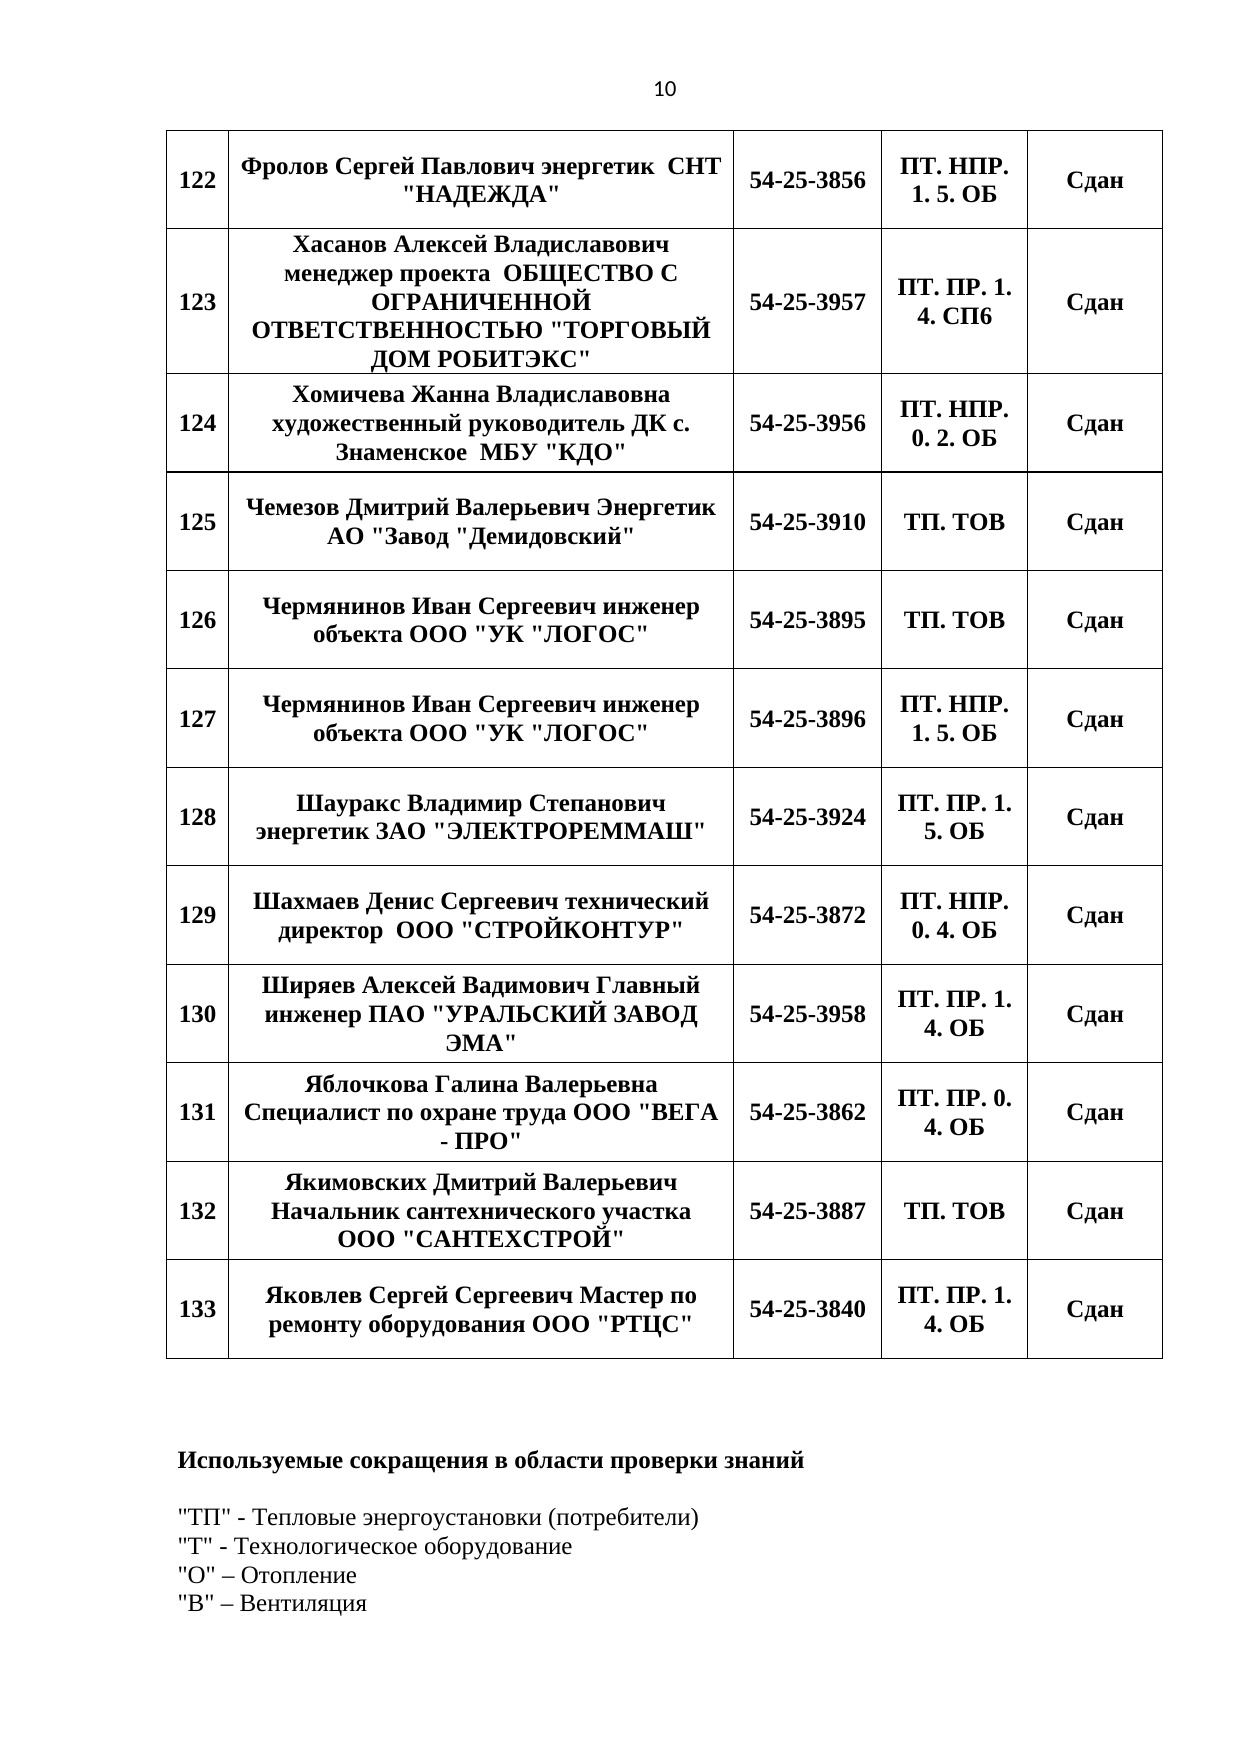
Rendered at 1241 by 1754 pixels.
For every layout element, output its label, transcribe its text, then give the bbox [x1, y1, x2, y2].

table_cell ТП. ТОВ [882, 1162, 1027, 1259]
table_cell 54-25-3862 [734, 1063, 881, 1161]
table_cell Сдан [1028, 473, 1162, 570]
table_cell Якимовских Дмитрий Валерьевич Начальник сантехнического участка ООО "САНТЕХСТРОЙ" [229, 1162, 733, 1259]
table_cell 54-25-3872 [734, 866, 881, 964]
table_cell 54-25-3910 [734, 473, 881, 570]
table_cell Хомичева Жанна Владиславовна художественный руководитель ДК с. Знаменское МБУ "КДО" [229, 374, 733, 471]
table_cell Хасанов Алексей Владиславович менеджер проекта ОБЩЕСТВО С ОГРАНИЧЕННОЙ ОТВЕТСТВЕННОСТЬЮ "ТОРГОВЫЙ ДОМ РОБИТЭКС" [229, 229, 733, 373]
table_cell 129 [167, 866, 228, 964]
table_cell Сдан [1028, 1063, 1162, 1161]
table_cell ПТ. ПР. 1. 4. ОБ [882, 1260, 1027, 1357]
table_cell Сдан [1028, 1260, 1162, 1357]
table_cell 54-25-3887 [734, 1162, 881, 1259]
table_cell Сдан [1028, 1162, 1162, 1259]
table_cell Чермянинов Иван Сергеевич инженер объекта ООО "УК "ЛОГОС" [229, 669, 733, 767]
table_cell 54-25-3895 [734, 571, 881, 668]
table_cell 133 [167, 1260, 228, 1357]
table_cell 131 [167, 1063, 228, 1161]
text "ТП" - Тепловые энергоустановки (потребители) [177, 1502, 1152, 1531]
table_cell 54-25-3958 [734, 965, 881, 1062]
table_cell Яблочкова Галина Валерьевна Специалист по охране труда ООО "ВЕГА - ПРО" [229, 1063, 733, 1161]
table_cell ПТ. ПР. 1. 4. СП6 [882, 229, 1027, 373]
table_cell 54-25-3840 [734, 1260, 881, 1357]
table_cell Шахмаев Денис Сергеевич технический директор ООО "СТРОЙКОНТУР" [229, 866, 733, 964]
text "Т" - Технологическое оборудование [177, 1531, 1152, 1560]
table_cell 54-25-3896 [734, 669, 881, 767]
table_cell 130 [167, 965, 228, 1062]
table_cell 54-25-3856 [734, 131, 881, 228]
table_cell Яковлев Сергей Сергеевич Мастер по ремонту оборудования ООО "РТЦС" [229, 1260, 733, 1357]
table_cell Сдан [1028, 229, 1162, 373]
table_cell ПТ. НПР. 1. 5. ОБ [882, 669, 1027, 767]
table_cell Сдан [1028, 669, 1162, 767]
table_cell ПТ. ПР. 1. 5. ОБ [882, 768, 1027, 865]
table_cell Сдан [1028, 571, 1162, 668]
table_cell 128 [167, 768, 228, 865]
table_cell 125 [167, 473, 228, 570]
table_cell 124 [167, 374, 228, 471]
table_cell Фролов Сергей Павлович энергетик СНТ "НАДЕЖДА" [229, 131, 733, 228]
table_cell Сдан [1028, 374, 1162, 471]
table_cell Сдан [1028, 965, 1162, 1062]
table_cell Сдан [1028, 131, 1162, 228]
table_cell Чемезов Дмитрий Валерьевич Энергетик АО "Завод "Демидовский" [229, 473, 733, 570]
table_cell Шауракс Владимир Степанович энергетик ЗАО "ЭЛЕКТРОРЕММАШ" [229, 768, 733, 865]
text "В" – Вентиляция [177, 1588, 1152, 1617]
table_cell ПТ. НПР. 0. 2. ОБ [882, 374, 1027, 471]
table_cell ПТ. НПР. 0. 4. ОБ [882, 866, 1027, 964]
table_cell ПТ. ПР. 1. 4. ОБ [882, 965, 1027, 1062]
table_cell ПТ. НПР. 1. 5. ОБ [882, 131, 1027, 228]
table_cell ТП. ТОВ [882, 571, 1027, 668]
table_cell ТП. ТОВ [882, 473, 1027, 570]
table_cell 127 [167, 669, 228, 767]
table_cell Сдан [1028, 866, 1162, 964]
text "О" – Отопление [177, 1560, 1152, 1588]
table_cell Ширяев Алексей Вадимович Главный инженер ПАО "УРАЛЬСКИЙ ЗАВОД ЭМА" [229, 965, 733, 1062]
table_cell 123 [167, 229, 228, 373]
text Используемые сокращения в области проверки знаний [177, 1445, 1152, 1473]
table_cell Сдан [1028, 768, 1162, 865]
table_cell ПТ. ПР. 0. 4. ОБ [882, 1063, 1027, 1161]
table_cell 54-25-3957 [734, 229, 881, 373]
table_cell 132 [167, 1162, 228, 1259]
table_cell 54-25-3924 [734, 768, 881, 865]
table_cell Чермянинов Иван Сергеевич инженер объекта ООО "УК "ЛОГОС" [229, 571, 733, 668]
table_cell 122 [167, 131, 228, 228]
table_cell 54-25-3956 [734, 374, 881, 471]
table_cell 126 [167, 571, 228, 668]
